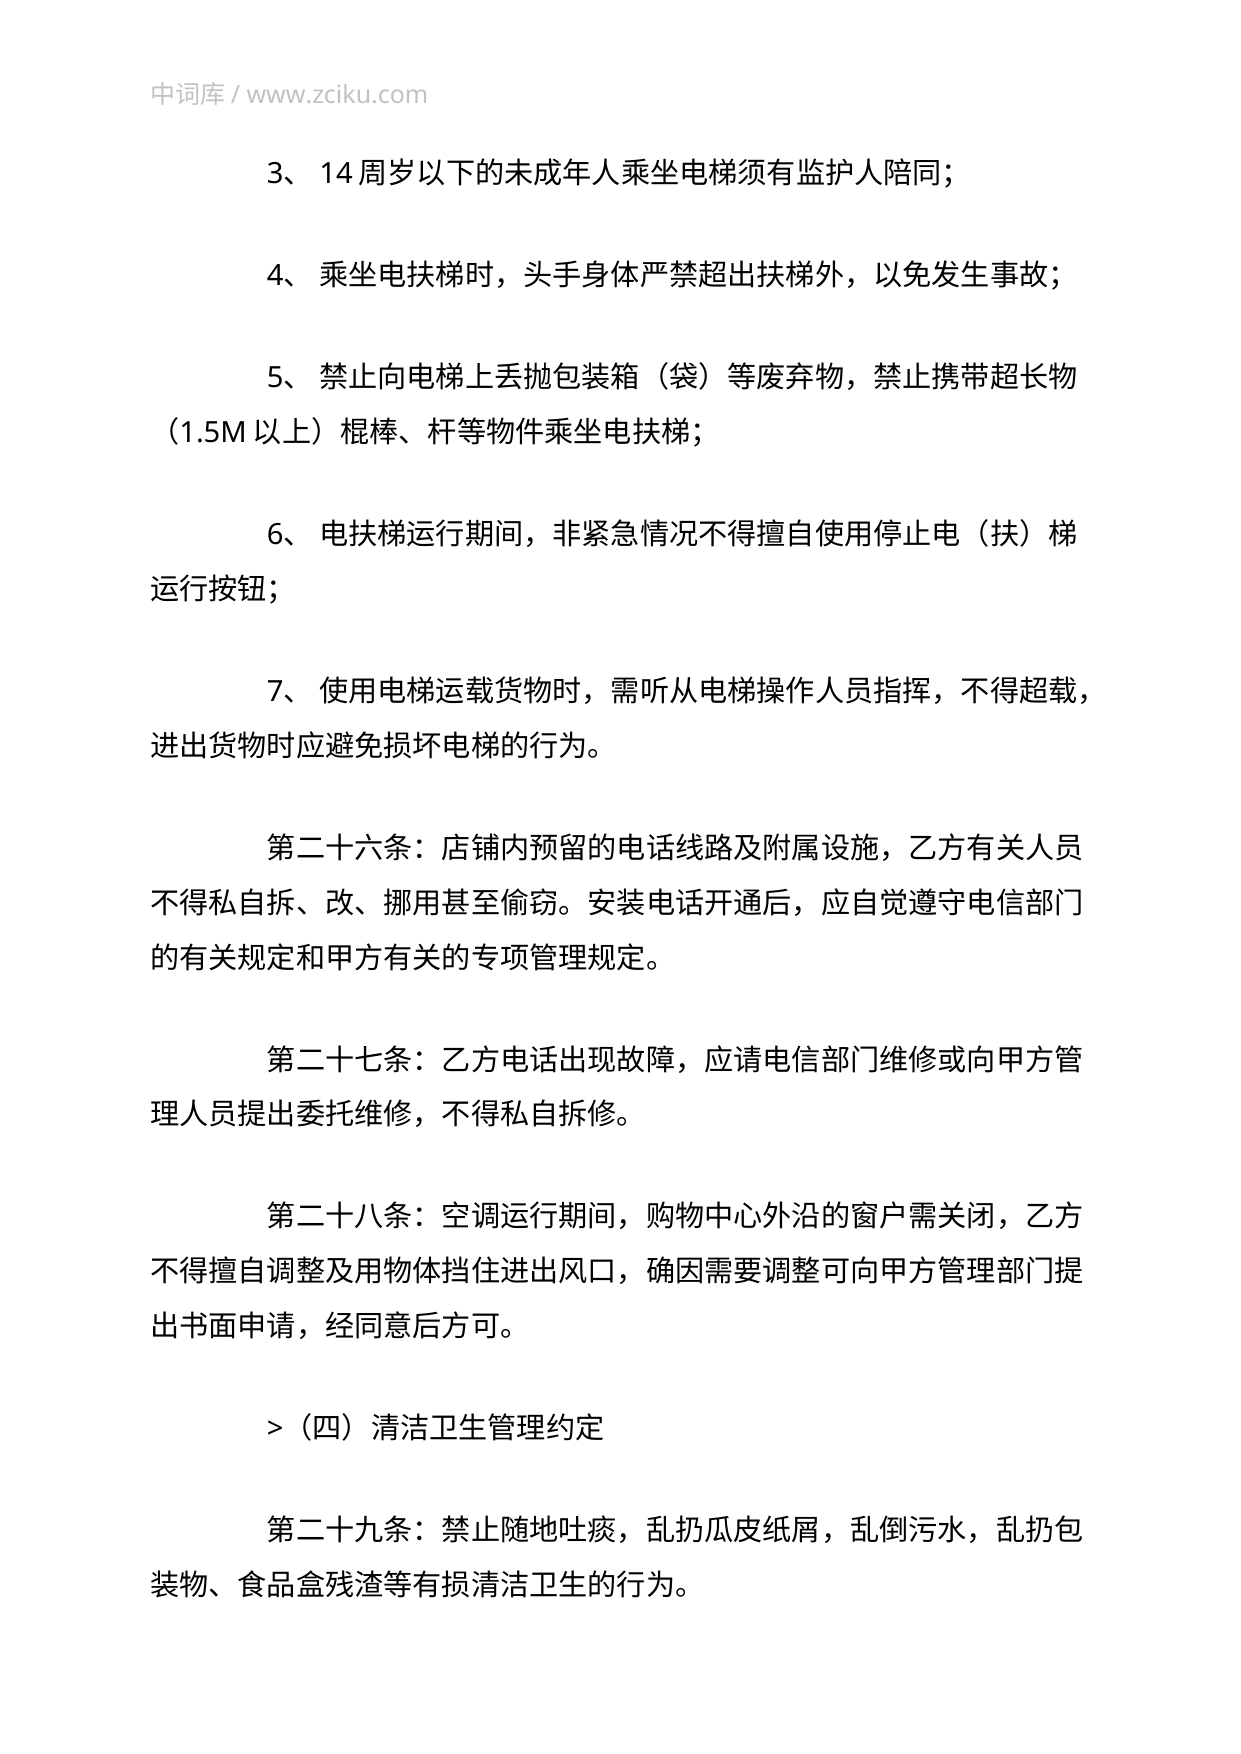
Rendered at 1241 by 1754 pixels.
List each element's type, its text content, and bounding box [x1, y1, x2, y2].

text >（四）清洁卫生管理约定 [150, 1404, 1090, 1447]
text 第二十七条：乙方电话出现故障，应请电信部门维修或向甲方管理人员提出委托维修，不得私自拆修。 [150, 1036, 1090, 1133]
text 第二十八条：空调运行期间，购物中心外沿的窗户需关闭，乙方不得擅自调整及用物体挡住进出风口，确因需要调整可向甲方管理部门提出书面申请，经同意后方可。 [150, 1193, 1090, 1345]
text 6、 电扶梯运行期间，非紧急情况不得擅自使用停止电（扶）梯运行按钮； [150, 511, 1090, 608]
text 5、 禁止向电梯上丢抛包装箱（袋）等废弃物，禁止携带超长物（1.5M以上）棍棒、杆等物件乘坐电扶梯； [150, 354, 1090, 451]
text 第二十六条：店铺内预留的电话线路及附属设施，乙方有关人员不得私自拆、改、挪用甚至偷窃。安装电话开通后，应自觉遵守电信部门的有关规定和甲方有关的专项管理规定。 [150, 824, 1090, 977]
text 3、 14周岁以下的未成年人乘坐电梯须有监护人陪同； [150, 150, 1090, 192]
text 7、 使用电梯运载货物时，需听从电梯操作人员指挥，不得超载，进出货物时应避免损坏电梯的行为。 [150, 668, 1090, 765]
text 4、 乘坐电扶梯时，头手身体严禁超出扶梯外，以免发生事故； [150, 252, 1090, 294]
text 第二十九条：禁止随地吐痰，乱扔瓜皮纸屑，乱倒污水，乱扔包装物、食品盒残渣等有损清洁卫生的行为。 [150, 1506, 1090, 1603]
